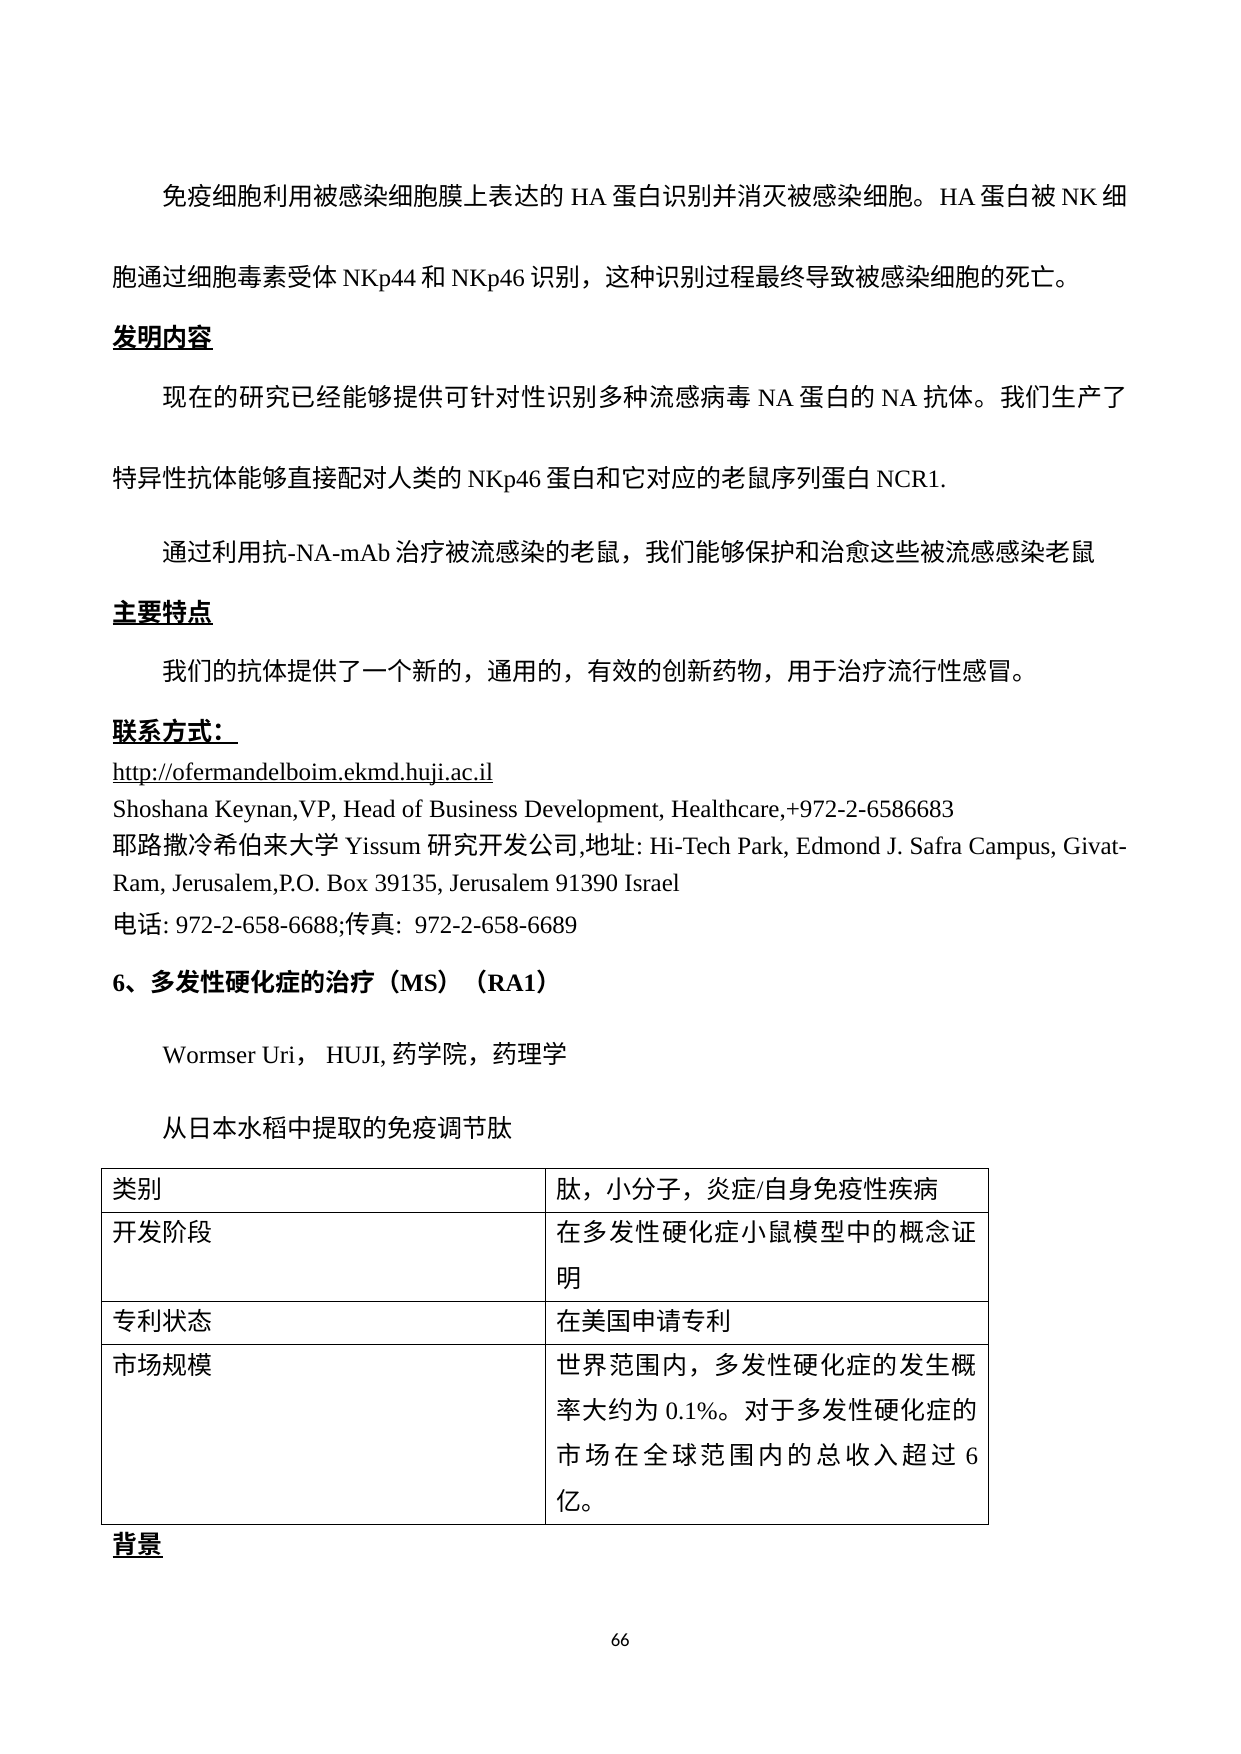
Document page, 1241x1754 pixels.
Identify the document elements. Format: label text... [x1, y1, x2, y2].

text 联系方式： [112, 711, 1128, 748]
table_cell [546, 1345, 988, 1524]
text Wormser Uri， HUJI, 药学院，药理学 [112, 1020, 1128, 1085]
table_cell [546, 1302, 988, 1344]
text http://ofermandelboim.ekmd.huji.ac.il [112, 757, 1128, 785]
subtitle 6、多发性硬化症的治疗（MS）（RA1） [112, 962, 1128, 998]
text 背景 [112, 1525, 1128, 1561]
text 现在的研究已经能够提供可针对性识别多种流感病毒NA蛋白的NA抗体。我们生产了特异性抗体能够直接配对人类的NKp46蛋白和它对应的老鼠序列蛋白NCR1. [112, 363, 1128, 509]
text 从日本水稻中提取的免疫调节肽 [112, 1094, 1128, 1159]
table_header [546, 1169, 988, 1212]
text 发明内容 [112, 317, 1128, 353]
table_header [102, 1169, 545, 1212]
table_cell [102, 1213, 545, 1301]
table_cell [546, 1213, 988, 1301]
text 免疫细胞利用被感染细胞膜上表达的HA蛋白识别并消灭被感染细胞。HA蛋白被NK细胞通过细胞毒素受体NKp44和NKp46识别，这种识别过程最终导致被感染细胞的死亡。 [112, 162, 1128, 308]
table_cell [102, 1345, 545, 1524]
text 主要特点 [112, 592, 1128, 628]
text 耶路撒冷希伯来大学Yissum 研究开发公司,地址: Hi-Tech Park, Edmond J. Safra Campus, Givat-Ram, Jerusalem,P.O. Box 39135, Jerusalem 91390 Israel [112, 825, 1128, 897]
text 电话: 972-2-658-6688;传真: 972-2-658-6689 [112, 904, 1128, 941]
text 通过利用抗-NA-mAb治疗被流感染的老鼠，我们能够保护和治愈这些被流感感染老鼠 [112, 518, 1128, 583]
text 我们的抗体提供了一个新的，通用的，有效的创新药物，用于治疗流行性感冒。 [112, 637, 1128, 702]
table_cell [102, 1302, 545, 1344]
text Shoshana Keynan,VP, Head of Business Development, Healthcare,+972-2-6586683 [112, 793, 1128, 825]
